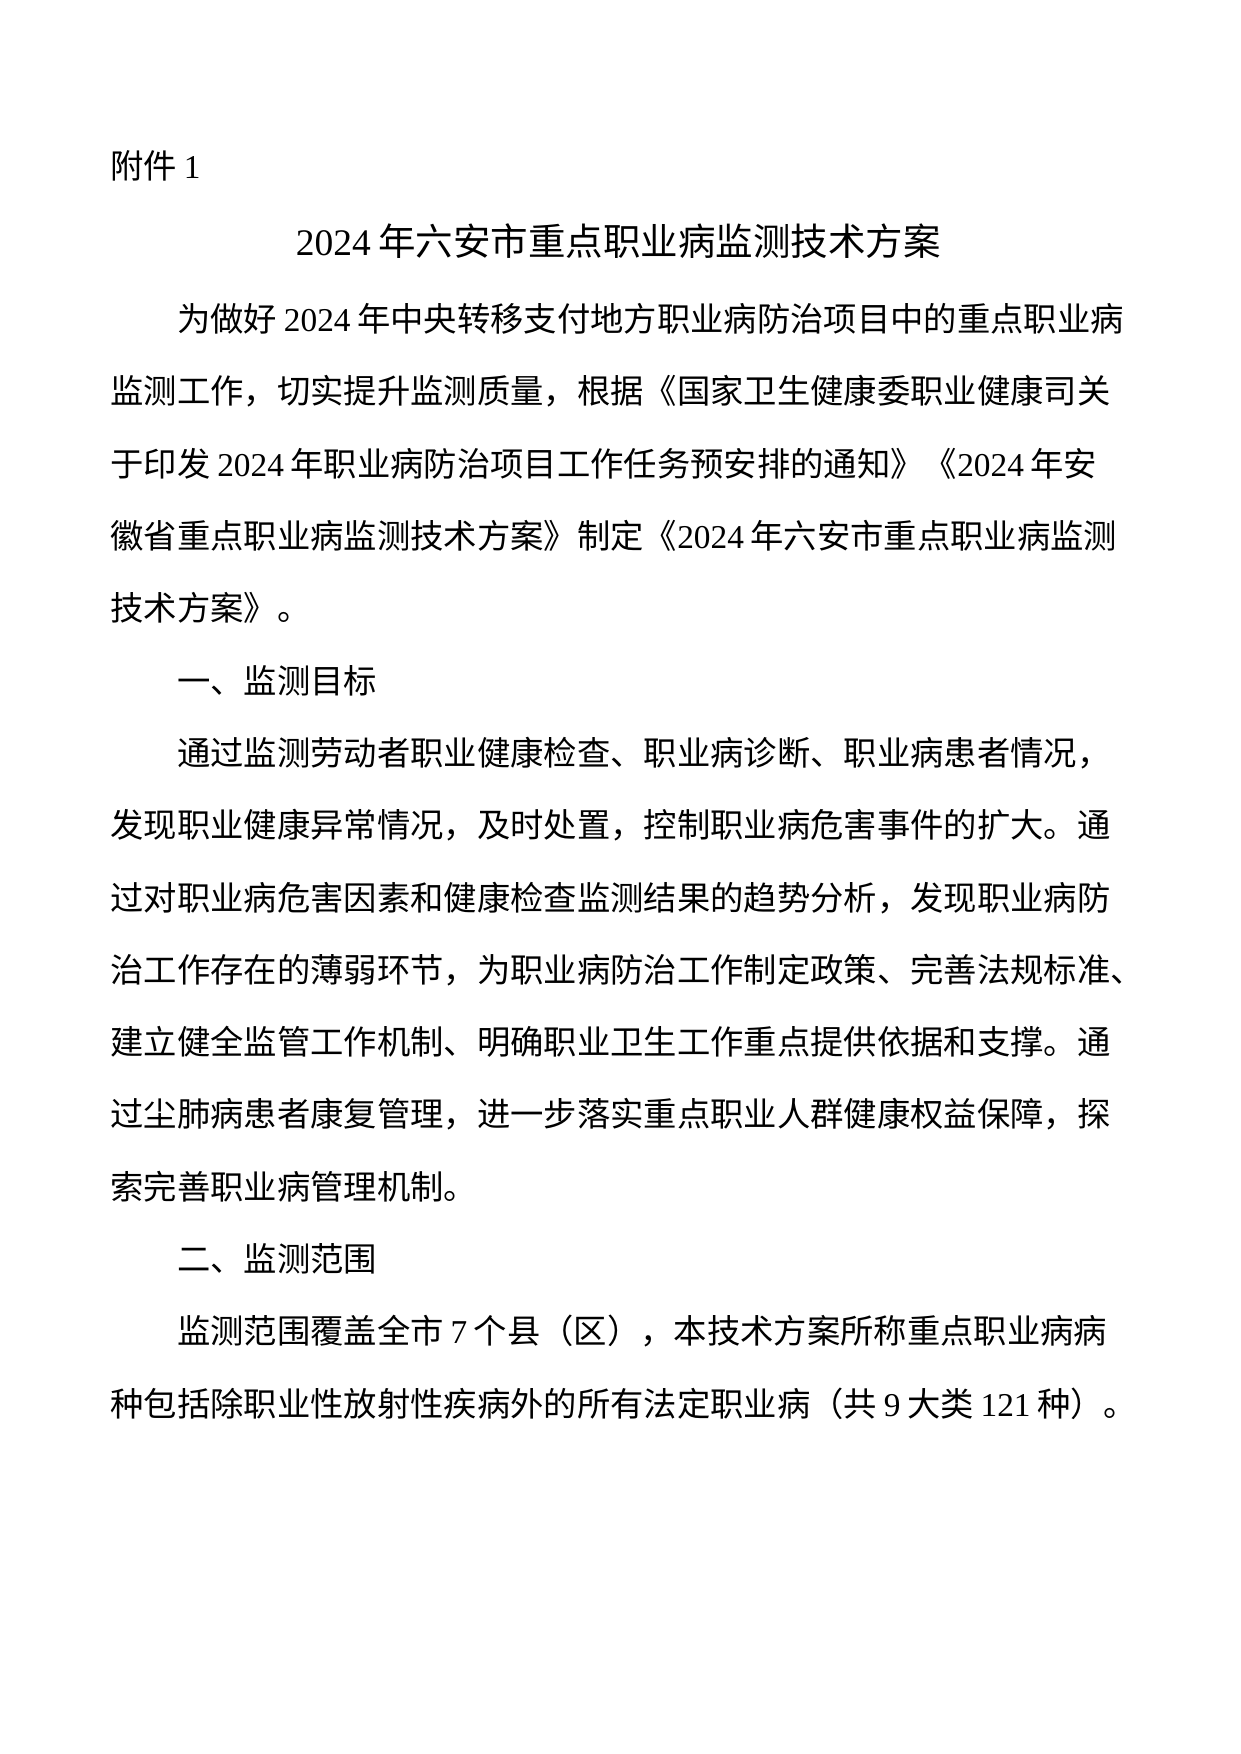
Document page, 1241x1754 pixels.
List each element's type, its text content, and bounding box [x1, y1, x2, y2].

text 监测范围覆盖全市7个县（区），本技术方案所称重点职业病病种包括除职业性放射性疾病外的所有法定职业病（共9大类121种）。 [110, 1305, 1126, 1426]
subtitle 二、监测范围 [110, 1233, 1126, 1281]
text 为做好2024年中央转移支付地方职业病防治项目中的重点职业病监测工作，切实提升监测质量，根据《国家卫生健康委职业健康司关于印发2024年职业病防治项目工作任务预安排的通知》《2024年安徽省重点职业病监测技术方案》制定《2024年六安市重点职业病监测技术方案》。 [110, 293, 1126, 630]
subtitle 一、监测目标 [110, 654, 1126, 703]
text 附件1 [110, 139, 1126, 188]
text 2024年六安市重点职业病监测技术方案 [110, 212, 1126, 266]
text 通过监测劳动者职业健康检查、职业病诊断、职业病患者情况，发现职业健康异常情况，及时处置，控制职业病危害事件的扩大。通过对职业病危害因素和健康检查监测结果的趋势分析，发现职业病防治工作存在的薄弱环节，为职业病防治工作制定政策、完善法规标准、建立健全监管工作机制、明确职业卫生工作重点提供依据和支撑。通过尘肺病患者康复管理，进一步落实重点职业人群健康权益保障，探索完善职业病管理机制。 [110, 727, 1126, 1209]
